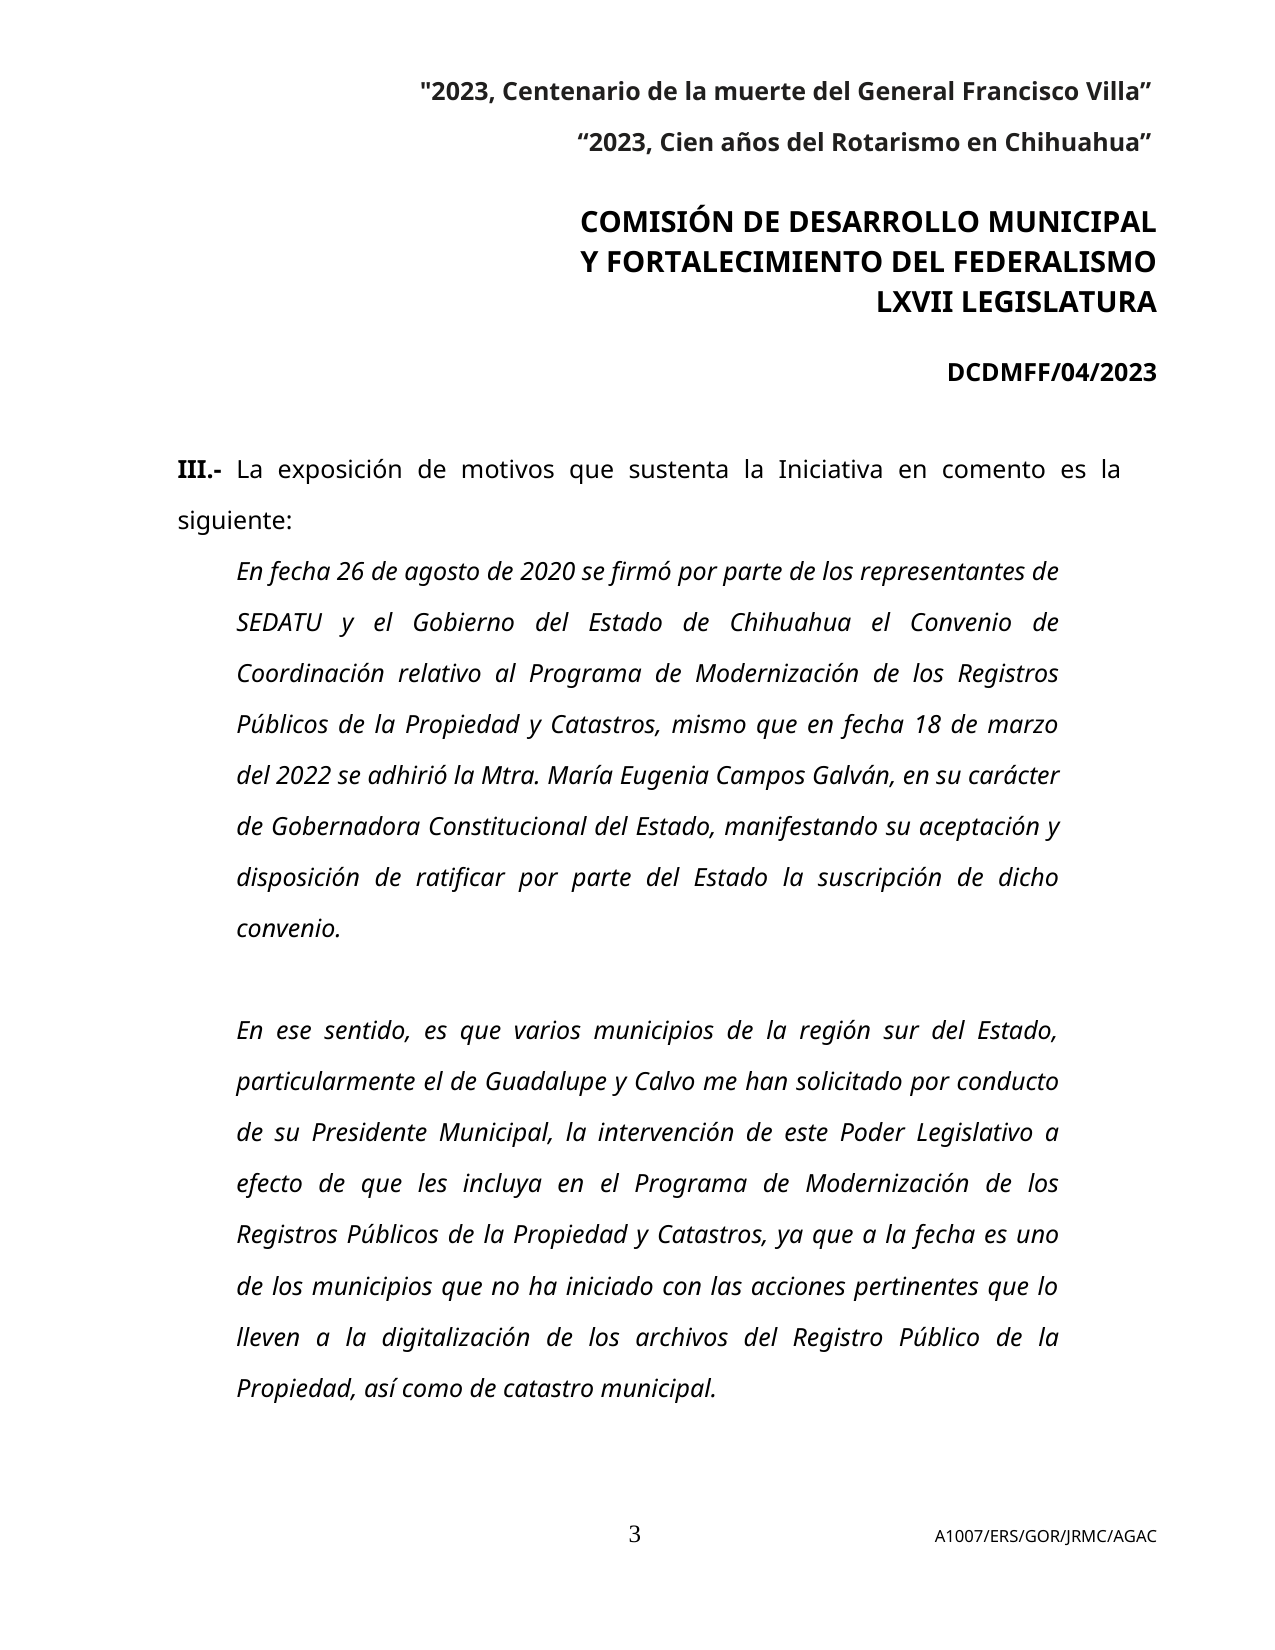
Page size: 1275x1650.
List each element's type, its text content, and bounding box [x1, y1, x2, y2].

text III.- La exposición de motivos que sustenta la Iniciativa en comento es la siguiente: [177, 451, 1122, 537]
text En ese sentido, es que varios municipios de la región sur del Estado, particularmente el de Guadalupe y Calvo me han solicitado por conducto de su Presidente Municipal, la intervención de este Poder Legislativo a efecto de que les incluya en el Programa de Modernización de los Registros Públicos de la Propiedad y Catastros, ya que a la fecha es uno de los municipios que no ha iniciado con las acciones pertinentes que lo lleven a la digitalización de los archivos del Registro Público de la Propiedad, así como de catastro municipal. [236, 1013, 1063, 1404]
text En fecha 26 de agosto de 2020 se firmó por parte de los representantes de SEDATU y el Gobierno del Estado de Chihuahua el Convenio de Coordinación relativo al Programa de Modernización de los Registros Públicos de la Propiedad y Catastros, mismo que en fecha 18 de marzo del 2022 se adhirió la Mtra. María Eugenia Campos Galván, en su carácter de Gobernadora Constitucional del Estado, manifestando su aceptación y disposición de ratificar por parte del Estado la suscripción de dicho convenio. [236, 553, 1063, 945]
